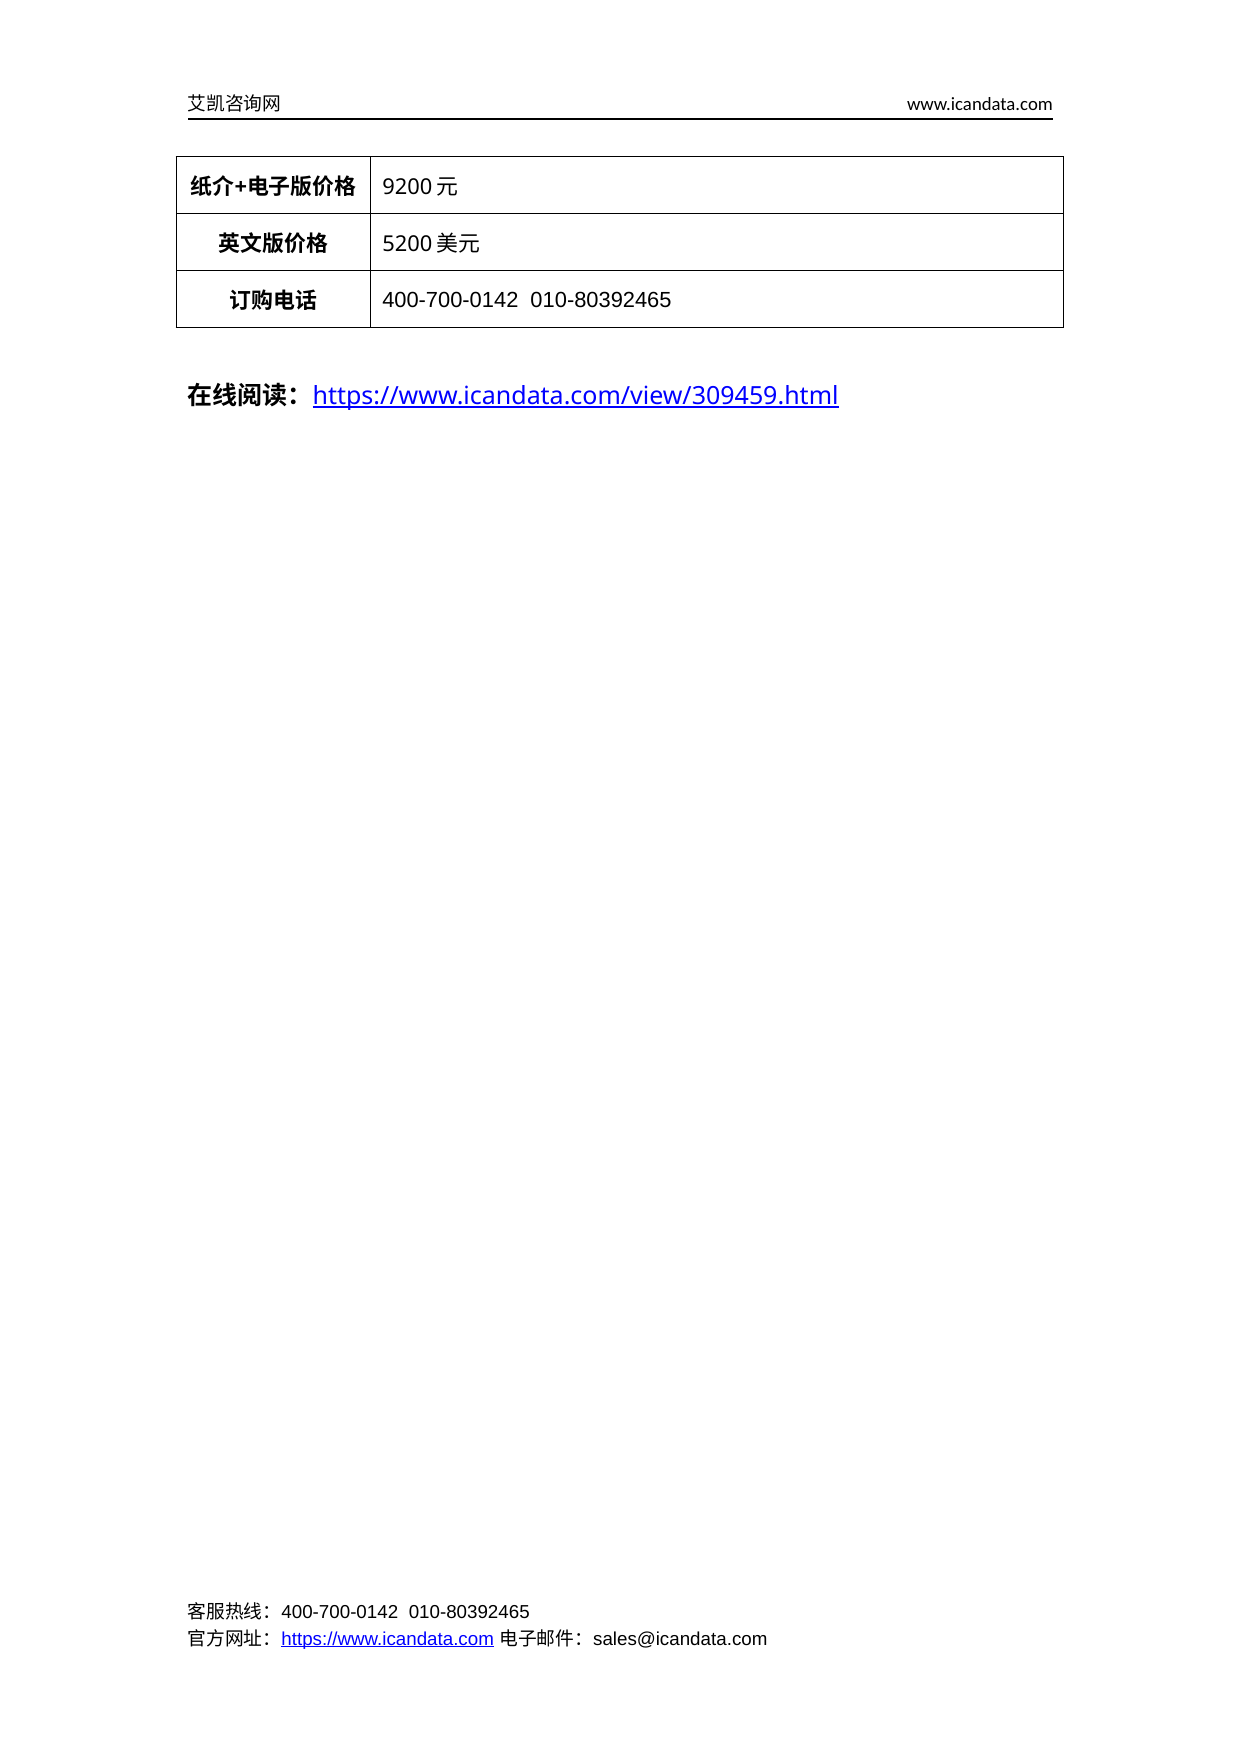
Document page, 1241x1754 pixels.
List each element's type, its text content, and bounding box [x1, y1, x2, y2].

table_cell 订购电话 [177, 271, 370, 327]
table_cell 纸介+电子版价格 [177, 157, 370, 213]
table_cell 5200美元 [371, 214, 1063, 270]
text 在线阅读：https://www.icandata.com/view/309459.html [187, 361, 1053, 426]
table_cell 9200元 [371, 157, 1063, 213]
table_cell 400-700-0142 010-80392465 [371, 271, 1063, 327]
table_cell 英文版价格 [177, 214, 370, 270]
